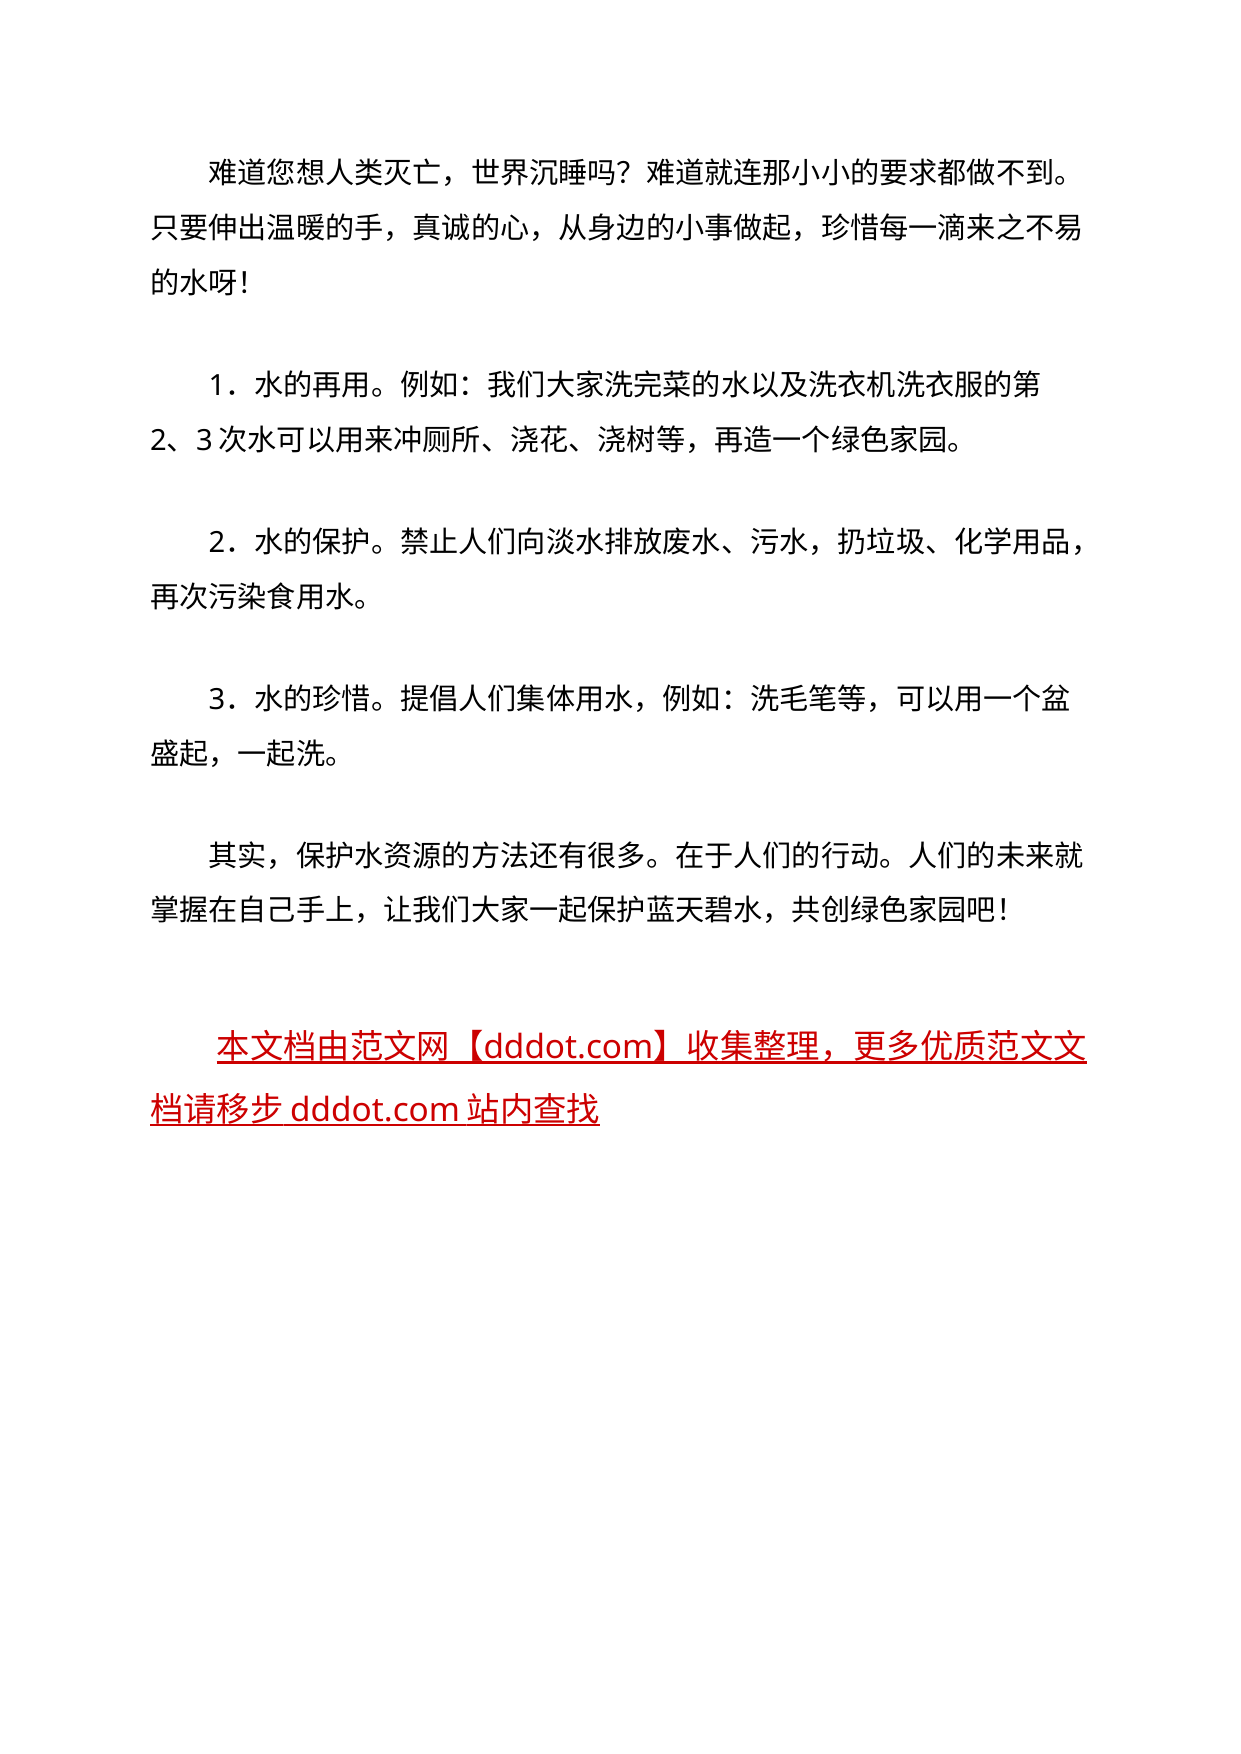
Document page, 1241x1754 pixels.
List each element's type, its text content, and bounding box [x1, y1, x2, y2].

text 难道您想人类灭亡，世界沉睡吗？难道就连那小小的要求都做不到。只要伸出温暖的手，真诚的心，从身边的小事做起，珍惜每一滴来之不易的水呀！ [150, 150, 1090, 302]
text 1．水的再用。例如：我们大家洗完菜的水以及洗衣机洗衣服的第2、3次水可以用来冲厕所、浇花、浇树等，再造一个绿色家园。 [150, 362, 1090, 459]
text 其实，保护水资源的方法还有很多。在于人们的行动。人们的未来就掌握在自己手上，让我们大家一起保护蓝天碧水，共创绿色家园吧！ [150, 832, 1090, 929]
text 本文档由范文网【dddot.com】收集整理，更多优质范文文档请移步dddot.com站内查找 [150, 1020, 1090, 1131]
text 3．水的珍惜。提倡人们集体用水，例如：洗毛笔等，可以用一个盆盛起，一起洗。 [150, 675, 1090, 773]
text 2．水的保护。禁止人们向淡水排放废水、污水，扔垃圾、化学用品，再次污染食用水。 [150, 518, 1090, 616]
